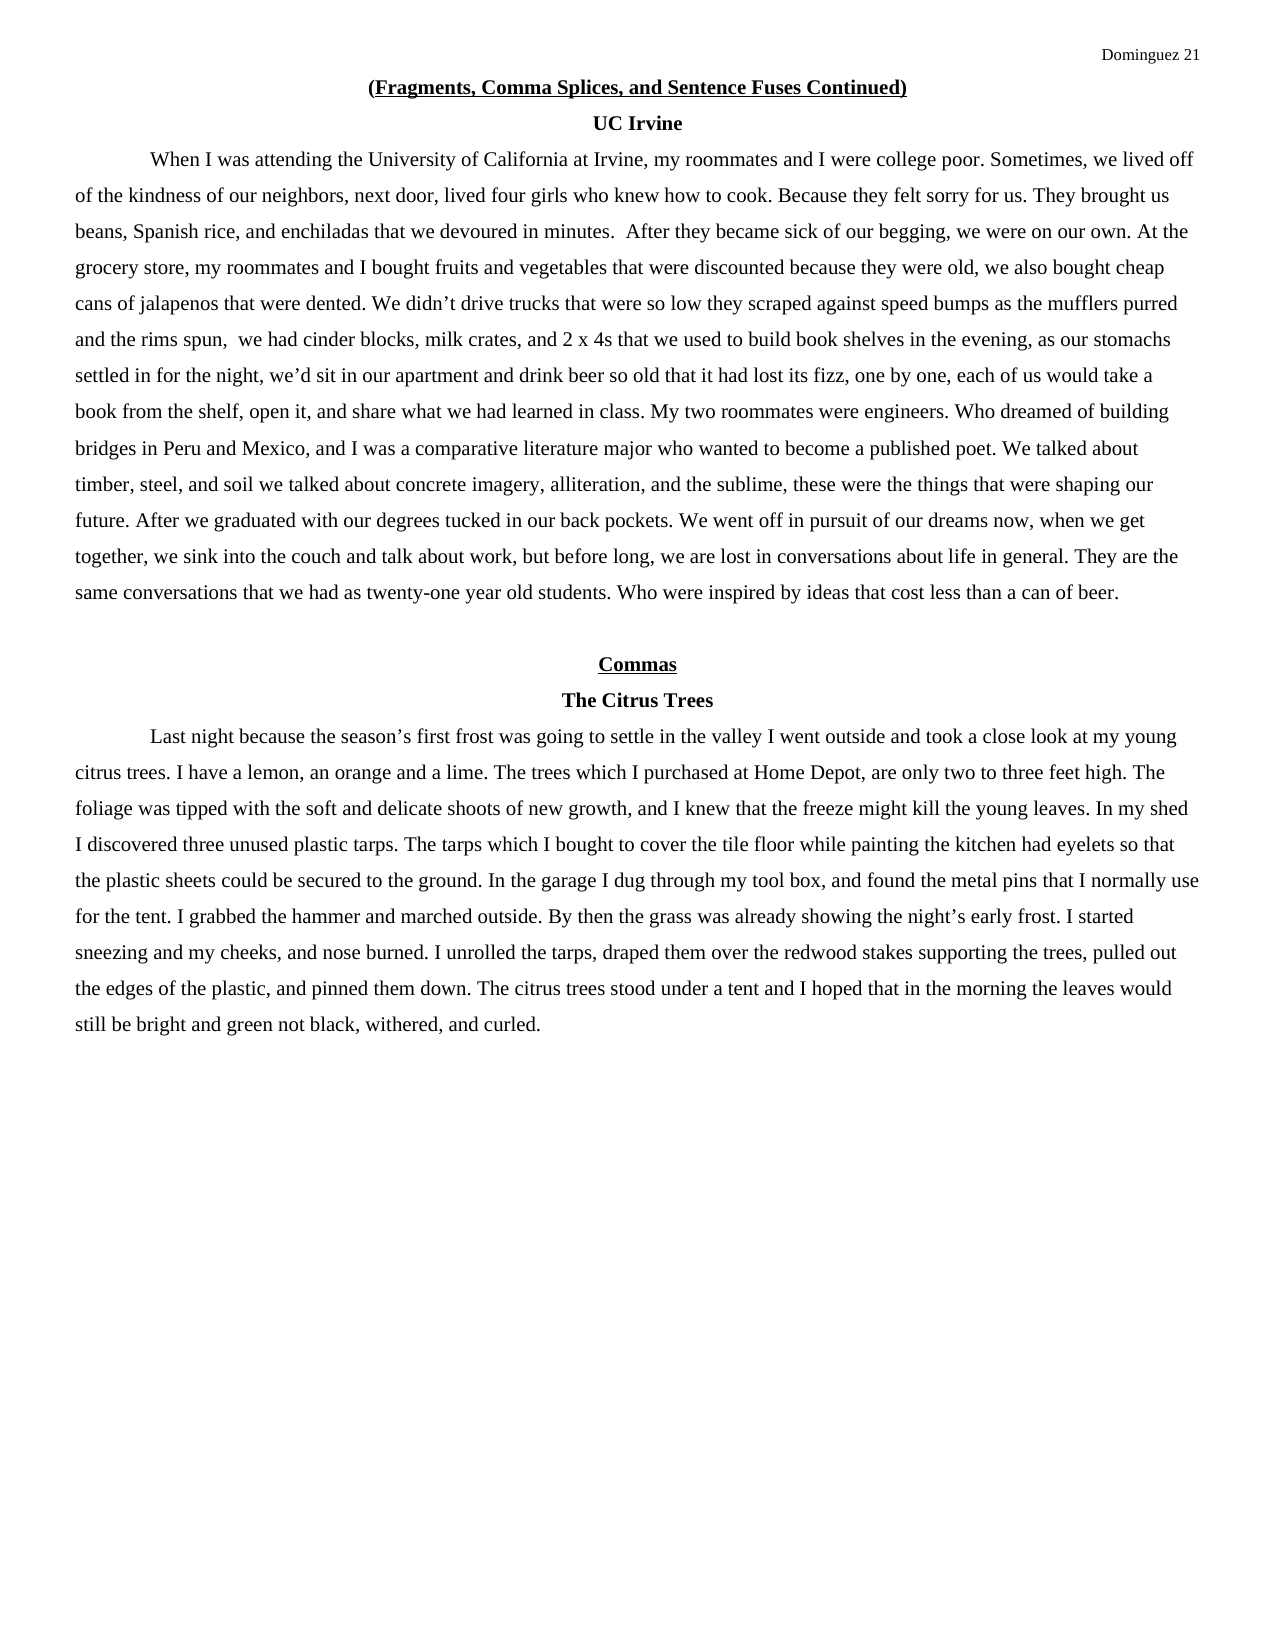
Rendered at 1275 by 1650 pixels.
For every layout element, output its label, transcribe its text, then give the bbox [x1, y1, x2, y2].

text The Citrus Trees [75, 688, 1200, 712]
subtitle Last night because the season’s first frost was going to settle in the valley I went outside and took a close look at my young citrus trees. I have a lemon, an orange and a lime. The trees which I purchased at Home Depot, are only two to three feet high. The foliage was tipped with the soft and delicate shoots of new growth, and I knew that the freeze might kill the young leaves. In my shed I discovered three unused plastic tarps. The tarps which I bought to cover the tile floor while painting the kitchen had eyelets so that the plastic sheets could be secured to the ground. In the garage I dug through my tool box, and found the metal pins that I normally use for the tent. I grabbed the hammer and marched outside. By then the grass was already showing the night’s early frost. I started sneezing and my cheeks, and nose burned. I unrolled the tarps, draped them over the redwood stakes supporting the trees, pulled out the edges of the plastic, and pinned them down. The citrus trees stood under a tent and I hoped that in the morning the leaves would still be bright and green not black, withered, and curled. [75, 724, 1200, 1036]
text (Fragments, Comma Splices, and Sentence Fuses Continued) [75, 75, 1200, 99]
text Commas [75, 652, 1200, 676]
text UC Irvine [75, 111, 1200, 135]
text When I was attending the University of California at Irvine, my roommates and I were college poor. Sometimes, we lived off of the kindness of our neighbors, next door, lived four girls who knew how to cook. Because they felt sorry for us. They brought us beans, Spanish rice, and enchiladas that we devoured in minutes. After they became sick of our begging, we were on our own. At the grocery store, my roommates and I bought fruits and vegetables that were discounted because they were old, we also bought cheap cans of jalapenos that were dented. We didn’t drive trucks that were so low they scraped against speed bumps as the mufflers purred and the rims spun, we had cinder blocks, milk crates, and 2 x 4s that we used to build book shelves in the evening, as our stomachs settled in for the night, we’d sit in our apartment and drink beer so old that it had lost its fizz, one by one, each of us would take a book from the shelf, open it, and share what we had learned in class. My two roommates were engineers. Who dreamed of building bridges in Peru and Mexico, and I was a comparative literature major who wanted to become a published poet. We talked about timber, steel, and soil we talked about concrete imagery, alliteration, and the sublime, these were the things that were shaping our future. After we graduated with our degrees tucked in our back pockets. We went off in pursuit of our dreams now, when we get together, we sink into the couch and talk about work, but before long, we are lost in conversations about life in general. They are the same conversations that we had as twenty-one year old students. Who were inspired by ideas that cost less than a can of beer. [75, 147, 1200, 604]
